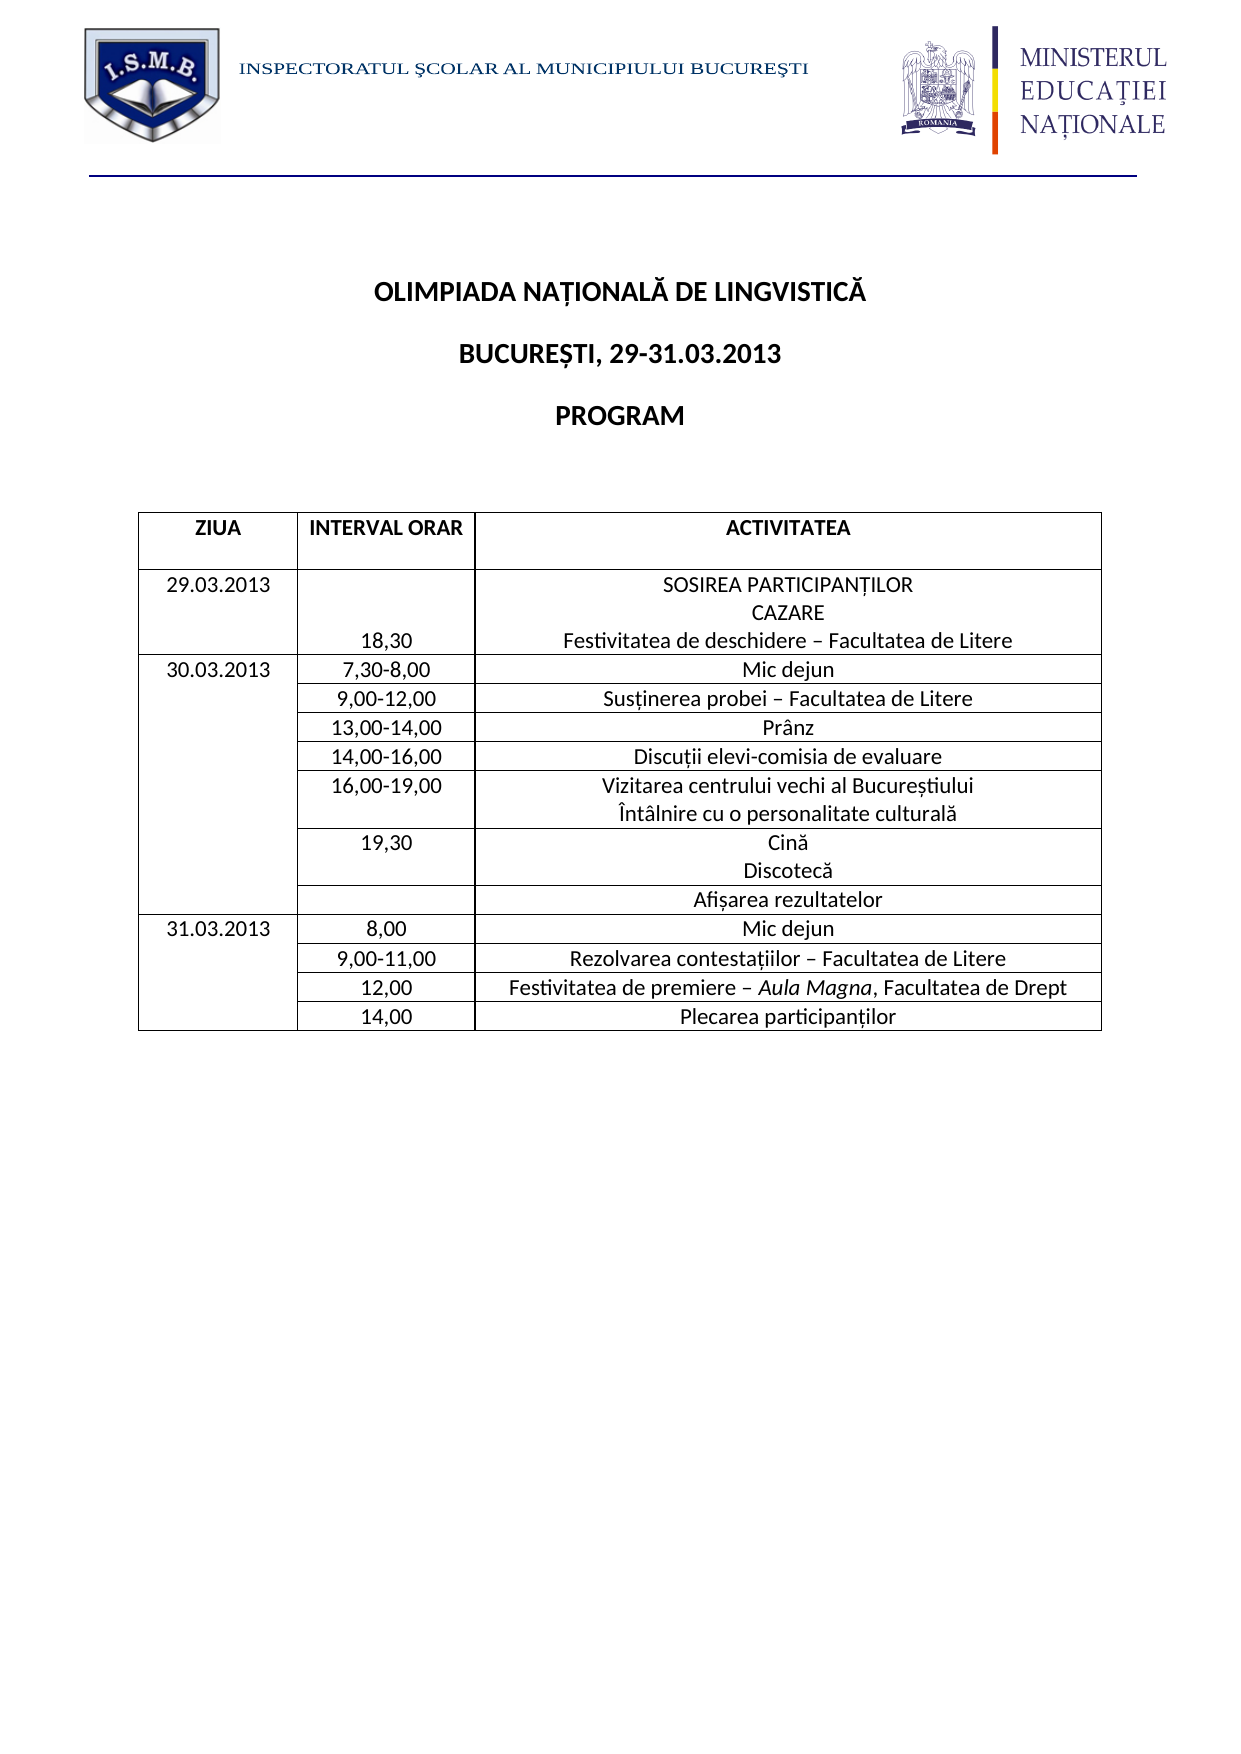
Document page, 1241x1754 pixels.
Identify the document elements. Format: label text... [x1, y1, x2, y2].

table_cell 13,00-14,00 [298, 713, 474, 741]
table_header ACTIVITATEA [476, 513, 1101, 569]
table_cell Vizitarea centrului vechi al Bucureștiului Întâlnire cu o personalitate culturală [476, 771, 1101, 827]
table_cell Mic dejun [476, 915, 1101, 943]
table_cell Rezolvarea contestațiilor – Facultatea de Litere [476, 944, 1101, 972]
table_cell 31.03.2013 [139, 915, 297, 1030]
table_cell 16,00-19,00 [298, 771, 474, 827]
table_cell 18,30 [298, 570, 474, 654]
table_cell 14,00 [298, 1002, 474, 1030]
picture [893, 14, 1175, 165]
table_cell [298, 886, 474, 913]
table_cell Susținerea probei – Facultatea de Litere [476, 684, 1101, 712]
table_cell Cină Discotecă [476, 829, 1101, 884]
table_header INTERVAL ORAR [298, 513, 474, 569]
table_cell Mic dejun [476, 655, 1101, 683]
table_cell Prânz [476, 713, 1101, 741]
table_cell 12,00 [298, 973, 474, 1001]
table_cell 19,30 [298, 829, 474, 884]
table_cell Afișarea rezultatelor [476, 886, 1101, 913]
text BUCUREȘTI, 29-31.03.2013 [150, 335, 1090, 371]
table_cell Festivitatea de premiere – Aula Magna, Facultatea de Drept [476, 973, 1101, 1001]
table_cell SOSIREA PARTICIPANȚILOR CAZARE Festivitatea de deschidere – Facultatea de Litere [476, 570, 1101, 654]
table_cell Discuții elevi-comisia de evaluare [476, 742, 1101, 770]
table_cell 9,00-12,00 [298, 684, 474, 712]
table_cell 30.03.2013 [139, 655, 297, 913]
text PROGRAM [150, 397, 1090, 433]
table_cell 29.03.2013 [139, 570, 297, 654]
table_cell Plecarea participanților [476, 1002, 1101, 1030]
table_cell 7,30-8,00 [298, 655, 474, 683]
table_cell 9,00-11,00 [298, 944, 474, 972]
table_cell 14,00-16,00 [298, 742, 474, 770]
table_cell 8,00 [298, 915, 474, 943]
picture [84, 27, 221, 144]
table_header ZIUA [139, 513, 297, 569]
text OLIMPIADA NAȚIONALĂ DE LINGVISTICĂ [150, 273, 1090, 309]
